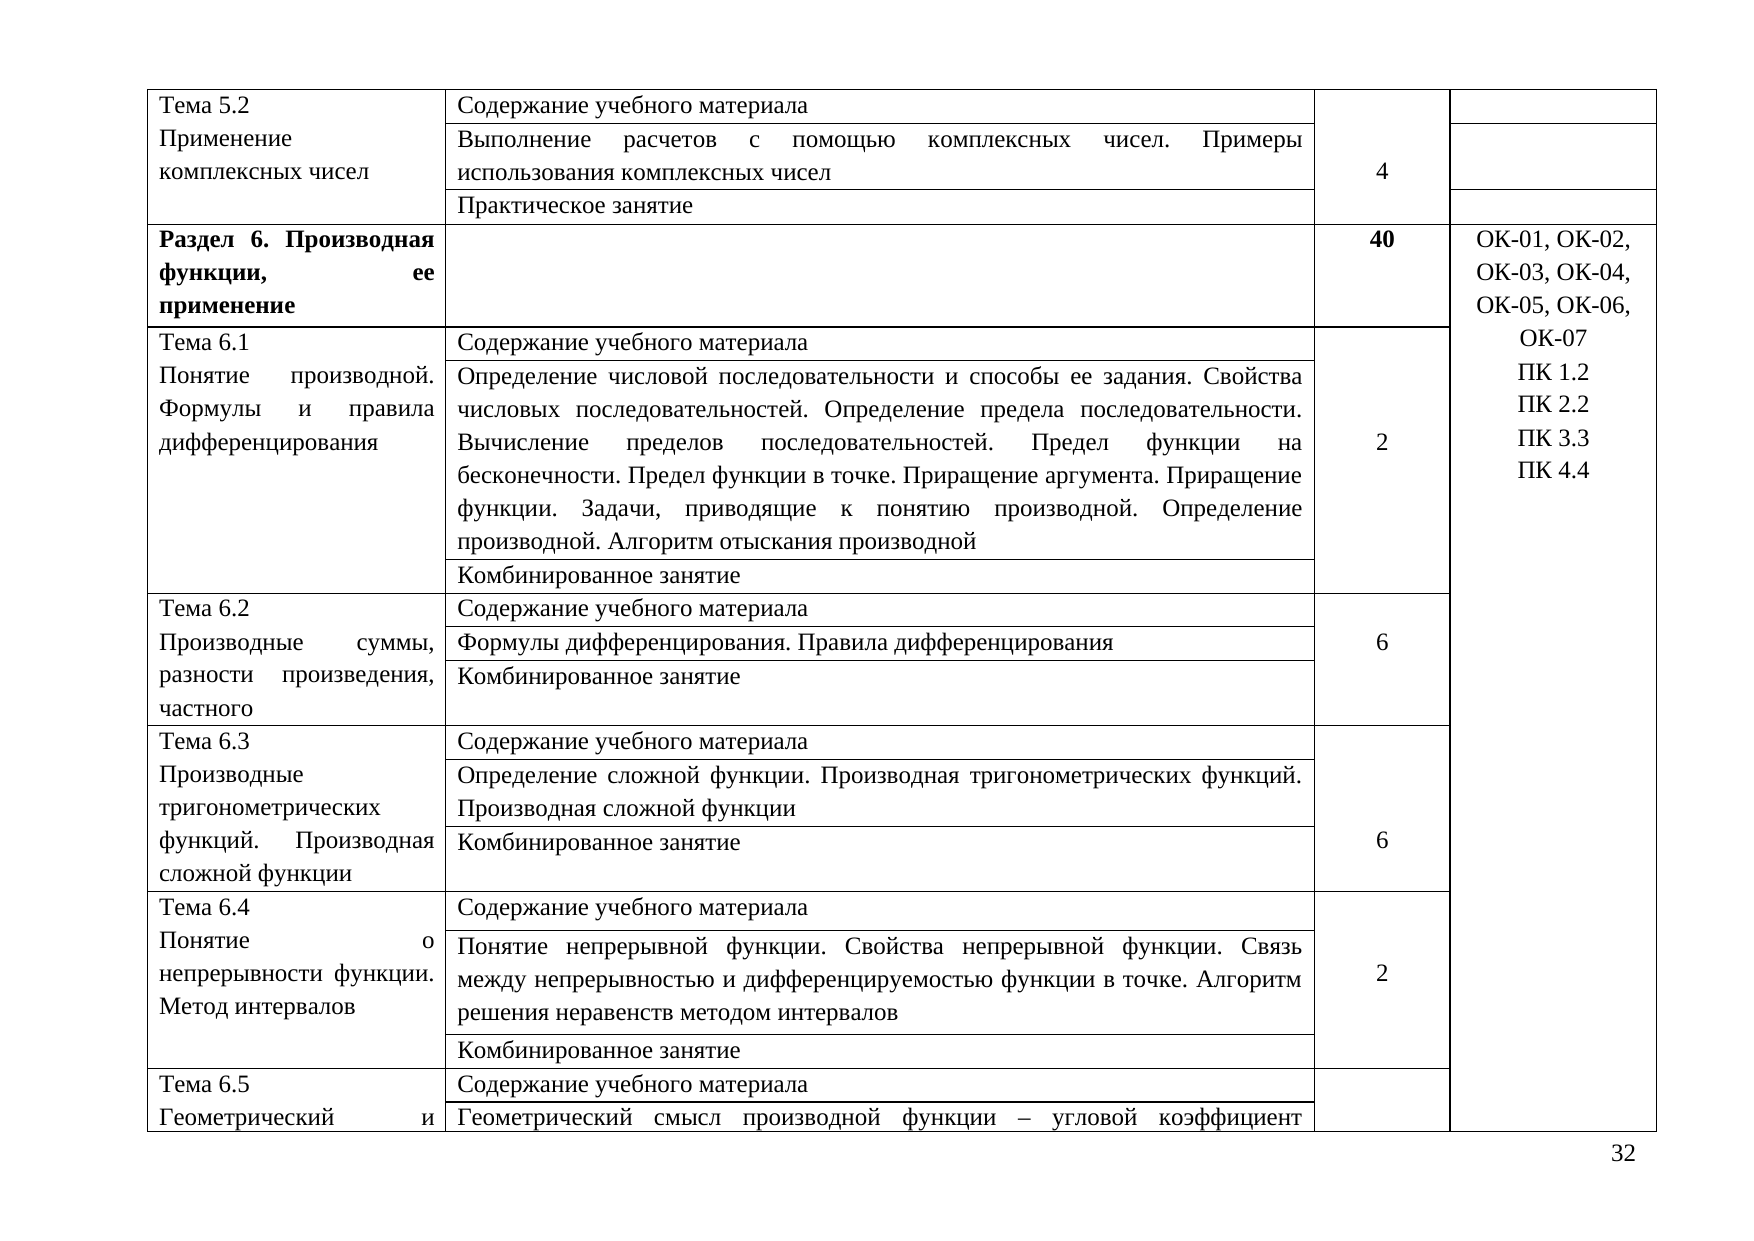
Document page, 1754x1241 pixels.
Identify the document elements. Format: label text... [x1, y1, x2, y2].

table_cell 2 [1315, 328, 1449, 592]
table_cell Определение сложной функции. Производная тригонометрических функций. Производная сложной функции [446, 760, 1314, 826]
table_cell Комбинированное занятие [446, 827, 1314, 891]
table_cell [446, 225, 1314, 326]
table_cell [1451, 124, 1656, 189]
table_cell Тема 6.2 Производные суммы, разности произведения, частного [148, 594, 445, 725]
table_cell Выполнение расчетов с помощью комплексных чисел. Примеры использования комплексных чисел [446, 124, 1314, 189]
table_header Содержание учебного материала [446, 90, 1314, 123]
table_cell Содержание учебного материала [446, 328, 1314, 360]
table_cell Содержание учебного материала [446, 594, 1314, 626]
table_cell Тема 6.3 Производные тригонометрических функций. Производная сложной функции [148, 726, 445, 891]
table_cell Содержание учебного материала [446, 1069, 1314, 1101]
table_cell Комбинированное занятие [446, 1035, 1314, 1068]
table_header 4 [1315, 90, 1449, 223]
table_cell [446, 1103, 1314, 1131]
table_cell Комбинированное занятие [446, 560, 1314, 592]
table_cell Тема 6.5 Геометрический и физический смысл производной [148, 1069, 445, 1131]
table_cell 2 [1315, 892, 1449, 1068]
table_cell 6 [1315, 726, 1449, 891]
table_cell ОК-01, ОК-02, ОК-03, ОК-04, ОК-05, ОК-06, ОК-07 ПК 1.2 ПК 2.2 ПК 3.3 ПК 4.4 [1451, 225, 1656, 1131]
table_cell Определение числовой последовательности и способы ее задания. Свойства числовых последовательностей. Определение предела последовательности. Вычисление пределов последовательностей. Предел функции на бесконечности. Предел функции в точке. Приращение аргумента. Приращение функции. Задачи, приводящие к понятию производной. Определение производной. Алгоритм отыскания производной [446, 361, 1314, 559]
table_cell Понятие непрерывной функции. Свойства непрерывной функции. Связь между непрерывностью и дифференцируемостью функции в точке. Алгоритм решения неравенств методом интервалов [446, 931, 1314, 1034]
table_cell 6 [1315, 594, 1449, 725]
table_cell Тема 6.4 Понятие о непрерывности функции. Метод интервалов [148, 892, 445, 1068]
table_cell Раздел 6. Производная функции, ее применение [148, 225, 445, 326]
table_cell 4 [1315, 1069, 1449, 1131]
table_cell [1451, 190, 1656, 223]
table_cell 40 [1315, 225, 1449, 326]
table_cell Комбинированное занятие [446, 661, 1314, 725]
table_cell Содержание учебного материала [446, 892, 1314, 930]
table_cell Формулы дифференцирования. Правила дифференцирования [446, 627, 1314, 660]
table_header [1451, 90, 1656, 123]
table_cell Содержание учебного материала [446, 726, 1314, 759]
table_header Тема 5.2 Применение комплексных чисел [148, 90, 445, 223]
table_cell Тема 6.1 Понятие производной. Формулы и правила дифференцирования [148, 328, 445, 592]
table_cell Практическое занятие [446, 190, 1314, 223]
